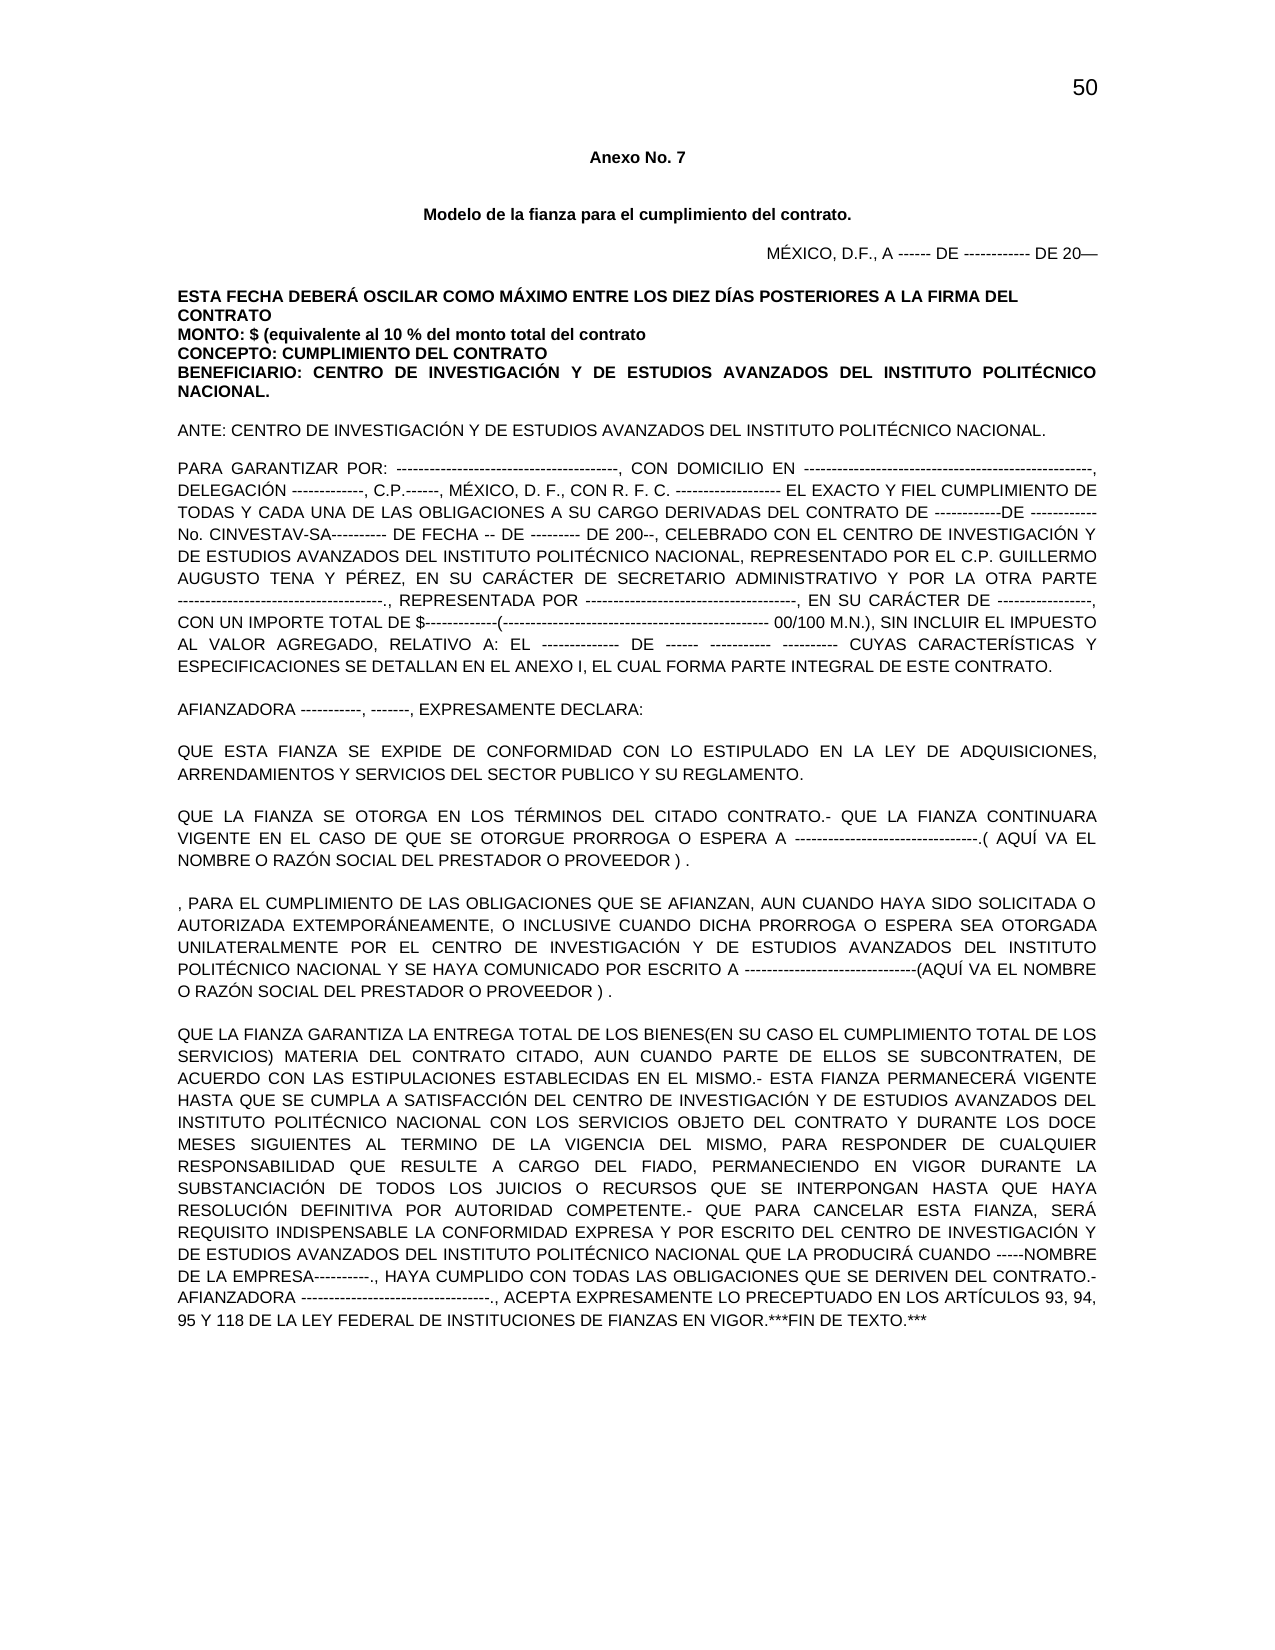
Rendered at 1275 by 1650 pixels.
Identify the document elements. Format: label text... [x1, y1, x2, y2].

text QUE DE LOS BIENES(EN SU CASO EL CUMPLIMIENTO TOTAL DE LOS SERVICIOS) MATERIA DEL CONTRATO CITADO, AUN CUANDO PARTE DE ELLOS SE SUBCONTRATEN, DE ACUERDO CON LAS ESTIPULACIONES ESTABLECIDAS EN EL MISMO.- ESTA FIANZA PERMANECERÁ VIGENTE HASTA QUE SE CUMPLA A SATISFACCIÓN DEL CENTRO DE INVESTIGACIÓN Y DE ESTUDIOS AVANZADOS DEL INSTITUTO POLITÉCNICO NACIONAL CON LOS SERVICIOS OBJETO DEL CONTRATO Y DURANTE LOS DOCE MESES SIGUIENTES AL TERMINO DE MISMO, PARA RESPONDER DE CUALQUIER RESPONSABILIDAD QUE RESULTE A CARGO DEL FIADO, PERMANECIENDO EN VIGOR DURANTE TODOS LOS JUICIOS O RECURSOS QUE SE INTERPONGAN HASTA QUE HAYA RESOLUCIÓN DEFINITIVA POR AUTORIDAD COMPETENTE.- QUE PARA CANCELAR ESTA FIANZA, SERÁ REQUISITO INDISPENSABLE Y POR ESCRITO DEL CENTRO DE INVESTIGACIÓN Y DE ESTUDIOS AVANZADOS DEL INSTITUTO POLITÉCNICO NACIONAL QUE -----NOMBRE DE --------., HAYA CUMPLIDO CON TODAS LAS OBLIGACIONES QUE SE DERIVEN DEL CONTRATO.- AFIANZADORA ----------------------------------., ACEPTA EXPRESAMENTE LO PRECEPTUADO EN LOS ARTÍCULOS 93, 94, 95 Y 118 DE DE INSTITUCIONES DE FIANZAS EN VIGOR.***FIN DE TEXTO.*** [177, 1024, 1098, 1329]
text QUE OTORGA EN LOS TÉRMINOS DEL CITADO CONTRATO.- QUE VIGENTE EN EL CASO DE QUE SE OTORGUE PRORROGA O ESPERA A ---------------------------------.( AQUÍ VA EL NOMBRE O RAZÓN SOCIAL DEL PRESTADOR O PROVEEDOR ) . [177, 807, 1098, 870]
text AFIANZADORA -----------, -------, EXPRESAMENTE DECLARA: [177, 699, 1098, 719]
text BENEFICIARIO: CENTRO DE INVESTIGACIÓN Y DE ESTUDIOS AVANZADOS DEL INSTITUTO POLITÉCNICO NACIONAL. [177, 363, 1098, 401]
subtitle ESTA FECHA DEBERÁ OSCILAR COMO MÁXIMO ENTRE LOS DIEZ DÍAS POSTERIORES A CONTRATO [177, 286, 1098, 325]
text PARA GARANTIZAR POR: ----------------------------------------, CON DOMICILIO EN ----------------------------------------------------, DELEGACIÓN -------------, C.P.------, MÉXICO, D. F., CON R. F. C. ------------------- EL EXACTO Y FIEL CUMPLIMIENTO DE TODAS Y CADA UNA DE LAS OBLIGACIONES A SU CARGO DERIVADAS DEL CONTRATO DE ------------DE ------------ No. CINVESTAV-SA---------- DE FECHA -- DE --------- DE 200--, CELEBRADO CON EL CENTRO DE INVESTIGACIÓN Y DE ESTUDIOS AVANZADOS DEL INSTITUTO POLITÉCNICO NACIONAL, REPRESENTADO POR EL C.P. GUILLERMO AUGUSTO TENA Y PÉREZ, EN SU CARÁCTER DE SECRETARIO ADMINISTRATIVO Y POR -------------------------------------., REPRESENTADA POR --------------------------------------, EN SU CARÁCTER DE -----------------, CON UN IMPORTE TOTAL DE $-------------(------------------------------------------------ 00/100 M.N.), SIN INCLUIR EL IMPUESTO AL VALOR AGREGADO, RELATIVO A: EL -------------- DE ------ ----------- ---------- CUYAS CARACTERÍSTICAS Y ESPECIFICACIONES SE DETALLAN EN EL ANEXO I, EL CUAL FORMA PARTE INTEGRAL DE ESTE CONTRATO. [177, 459, 1098, 676]
subtitle MONTO: $ (equivalente al 10 % del monto total del contrato [177, 325, 1098, 344]
text Modelo de la fianza para el cumplimiento del contrato. [177, 205, 1098, 224]
text MÉXICO, D.F., A ------ DE ------------ DE 20— [177, 243, 1098, 263]
text CONCEPTO: CUMPLIMIENTO DEL CONTRATO [177, 344, 1098, 363]
text Anexo No. 7 [177, 148, 1098, 167]
text QUE ESTA FIANZA SE EXPIDE DE CONFORMIDAD CON LO ESTIPULADO EN ADQUISICIONES, ARRENDAMIENTOS Y SERVICIOS DEL SECTOR PUBLICO Y SU REGLAMENTO. [177, 742, 1098, 783]
text ANTE: CENTRO DE INVESTIGACIÓN Y DE ESTUDIOS AVANZADOS DEL INSTITUTO POLITÉCNICO NACIONAL. [177, 421, 1098, 440]
text , PARA EL CUMPLIMIENTO DE LAS OBLIGACIONES QUE SE AFIANZAN, AUN CUANDO HAYA SIDO SOLICITADA O AUTORIZADA EXTEMPORÁNEAMENTE, O INCLUSIVE CUANDO DICHA PRORROGA O ESPERA SEA OTORGADA UNILATERALMENTE POR EL CENTRO DE INVESTIGACIÓN Y DE ESTUDIOS AVANZADOS DEL INSTITUTO POLITÉCNICO NACIONAL Y SE HAYA COMUNICADO POR ESCRITO A -------------------------------(AQUÍ VA EL NOMBRE O RAZÓN SOCIAL DEL PRESTADOR O PROVEEDOR ) . [177, 894, 1098, 1001]
